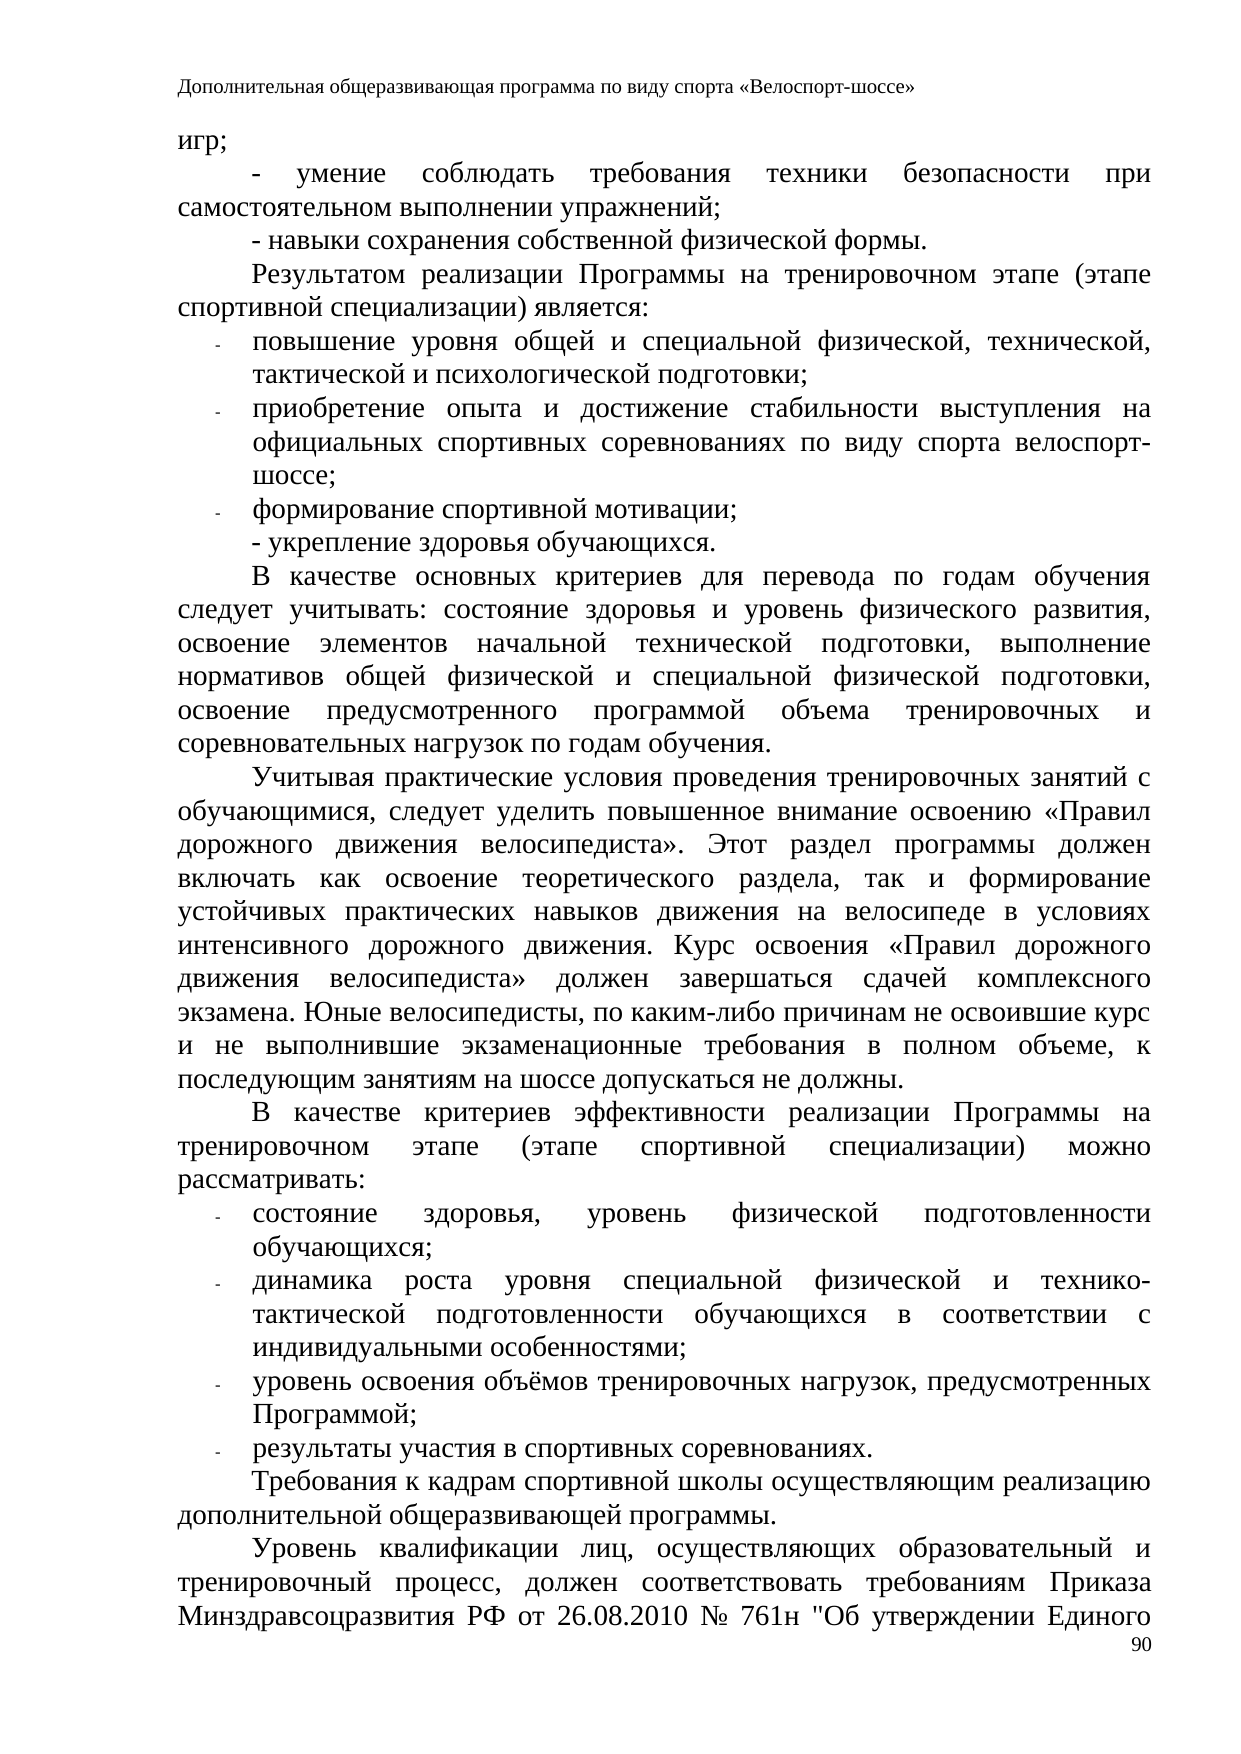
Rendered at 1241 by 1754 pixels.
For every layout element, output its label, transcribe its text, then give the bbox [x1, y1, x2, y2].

list повышение уровня общей и специальной физической, технической, тактической и психологической подготовки; [215, 323, 1152, 390]
text Учитывая практические условия проведения тренировочных занятий с обучающимися, следует уделить повышенное внимание освоению «Правил дорожного движения велосипедиста». Этот раздел программы должен включать как освоение теоретического раздела, так и формирование устойчивых практических навыков движения на велосипеде в условиях интенсивного дорожного движения. Курс освоения «Правил дорожного движения велосипедиста» должен завершаться сдачей комплексного экзамена. Юные велосипедисты, по каким-либо причинам не освоившие курс и не выполнившие экзаменационные требования в полном объеме, к последующим занятиям на шоссе допускаться не должны. [177, 759, 1152, 1094]
list результаты участия в спортивных соревнованиях. [215, 1430, 1152, 1463]
list состояние здоровья, уровень физической подготовленности обучающихся; [215, 1195, 1152, 1262]
text - умение соблюдать требования техники безопасности при самостоятельном выполнении упражнений; [177, 155, 1152, 222]
list уровень освоения объёмов тренировочных нагрузок, предусмотренных Программой; [215, 1363, 1152, 1430]
text - навыки сохранения собственной физической формы. [177, 222, 1152, 256]
list формирование спортивной мотивации; [215, 491, 1152, 524]
text В качестве критериев эффективности реализации Программы на тренировочном этапе (этапе спортивной специализации) можно рассматривать: [177, 1094, 1152, 1195]
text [177, 122, 1152, 155]
text В качестве основных критериев для перевода по годам обучения следует учитывать: состояние здоровья и уровень физического развития, освоение элементов начальной технической подготовки, выполнение нормативов общей физической и специальной физической подготовки, освоение предусмотренного программой объема тренировочных и соревновательных нагрузок по годам обучения. [177, 558, 1152, 759]
text Результатом реализации Программы на тренировочном этапе (этапе спортивной специализации) является: [177, 256, 1152, 323]
text - укрепление здоровья обучающихся. [177, 524, 1152, 558]
list динамика роста уровня специальной физической и технико-тактической подготовленности обучающихся в соответствии с индивидуальными особенностями; [215, 1262, 1152, 1363]
text Требования к кадрам спортивной школы осуществляющим реализацию дополнительной общеразвивающей программы. [177, 1463, 1152, 1531]
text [177, 1531, 1152, 1631]
list приобретение опыта и достижение стабильности выступления на официальных спортивных соревнованиях по виду спорта велоспорт-шоссе; [215, 390, 1152, 491]
